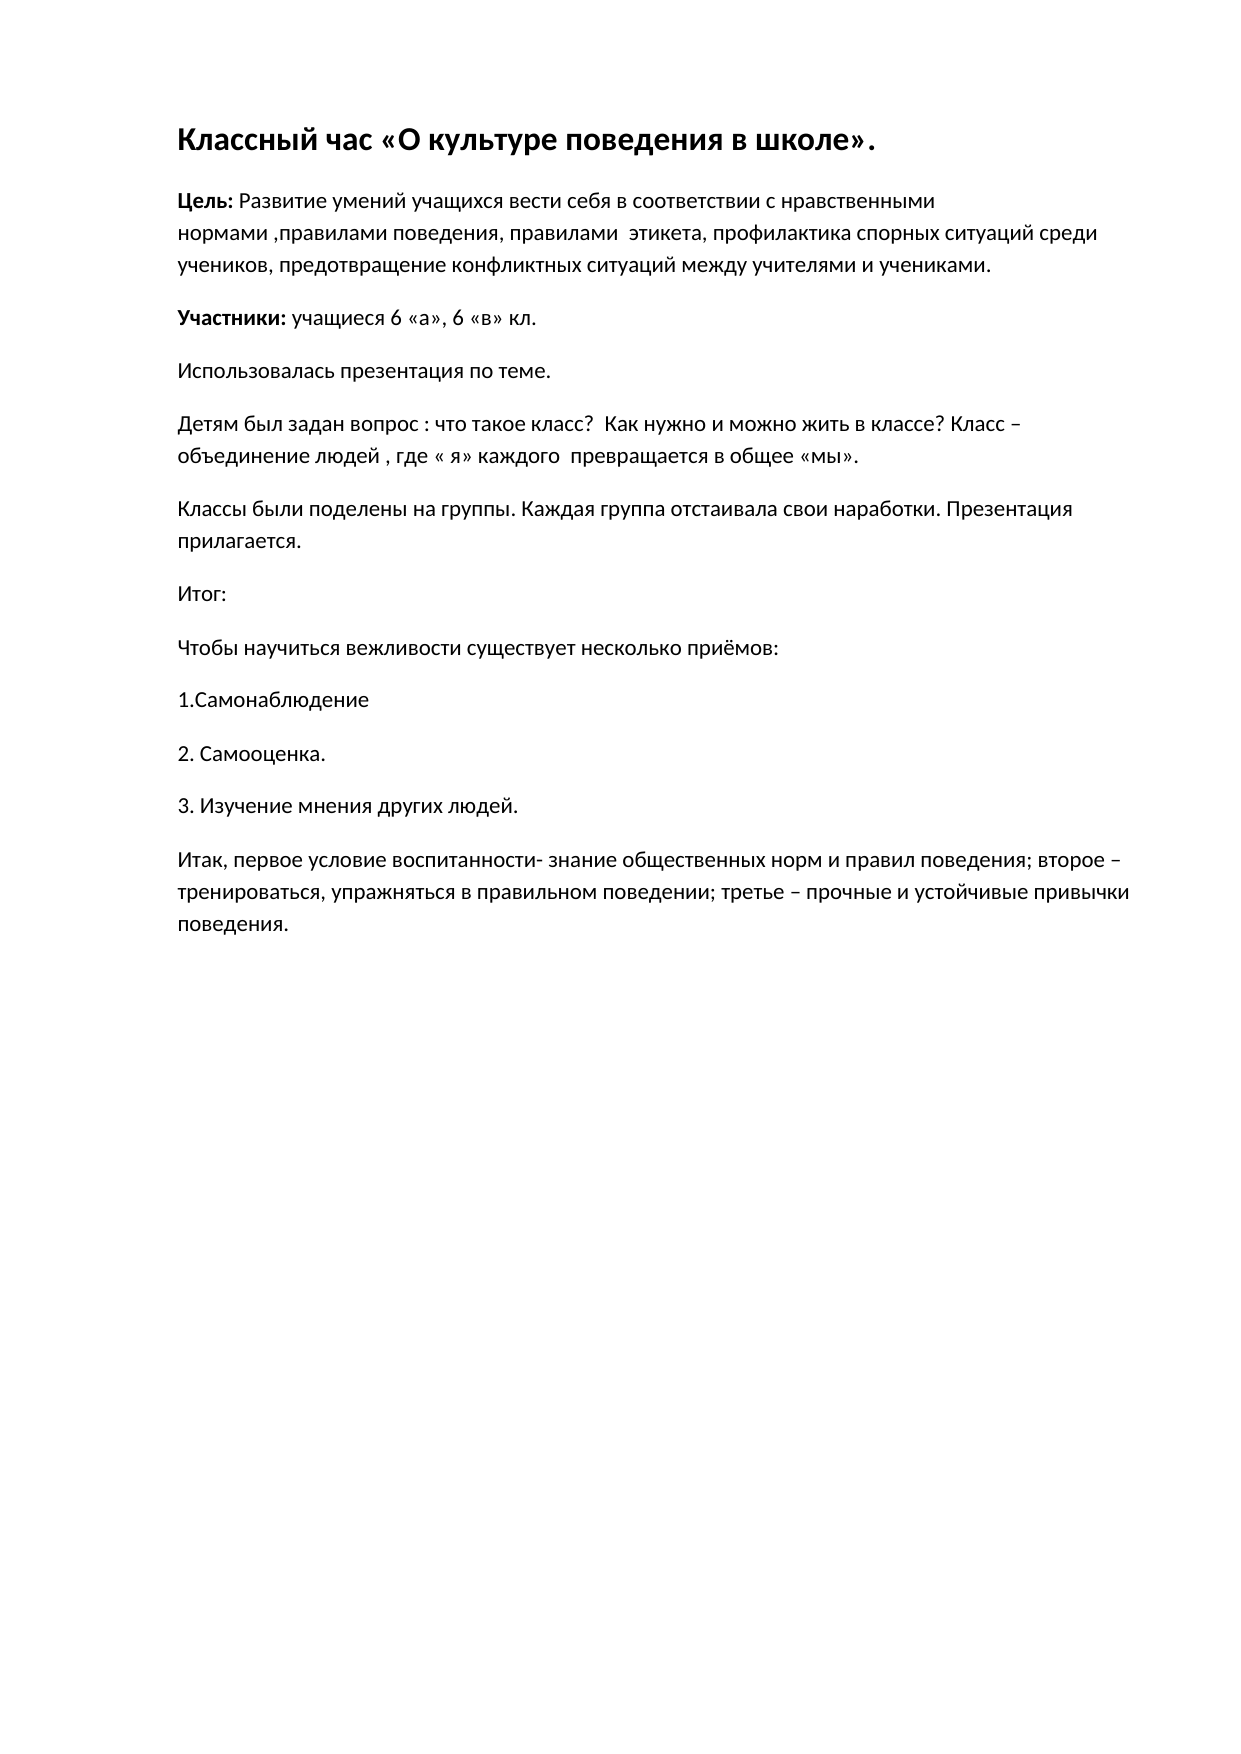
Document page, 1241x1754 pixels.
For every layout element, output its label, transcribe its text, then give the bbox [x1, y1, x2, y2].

text Детям был задан вопрос : что такое класс? Как нужно и можно жить в классе? Класс –объединение людей , где « я» каждого превращается в общее «мы». [177, 409, 1152, 469]
text 1.Самонаблюдение [177, 686, 1152, 714]
text Чтобы научиться вежливости существует несколько приёмов: [177, 633, 1152, 661]
text Цель: Развитие умений учащихся вести себя в соответствии с нравственными нормами ,правилами поведения, правилами этикета, профилактика спорных ситуаций среди учеников, предотвращение конфликтных ситуаций между учителями и учениками. [177, 186, 1152, 278]
text Использовалась презентация по теме. [177, 356, 1152, 384]
text 3. Изучение мнения других людей. [177, 792, 1152, 820]
text Участники: учащиеся 6 «а», 6 «в» кл. [177, 303, 1152, 331]
text Итак, первое условие воспитанности- знание общественных норм и правил поведения; второе – тренироваться, упражняться в правильном поведении; третье – прочные и устойчивые привычки поведения. [177, 845, 1152, 937]
text Классы были поделены на группы. Каждая группа отстаивала свои наработки. Презентация прилагается. [177, 494, 1152, 554]
text Классный час «О культуре поведения в школе». [177, 118, 1152, 159]
text Итог: [177, 579, 1152, 608]
text 2. Самооценка. [177, 739, 1152, 767]
